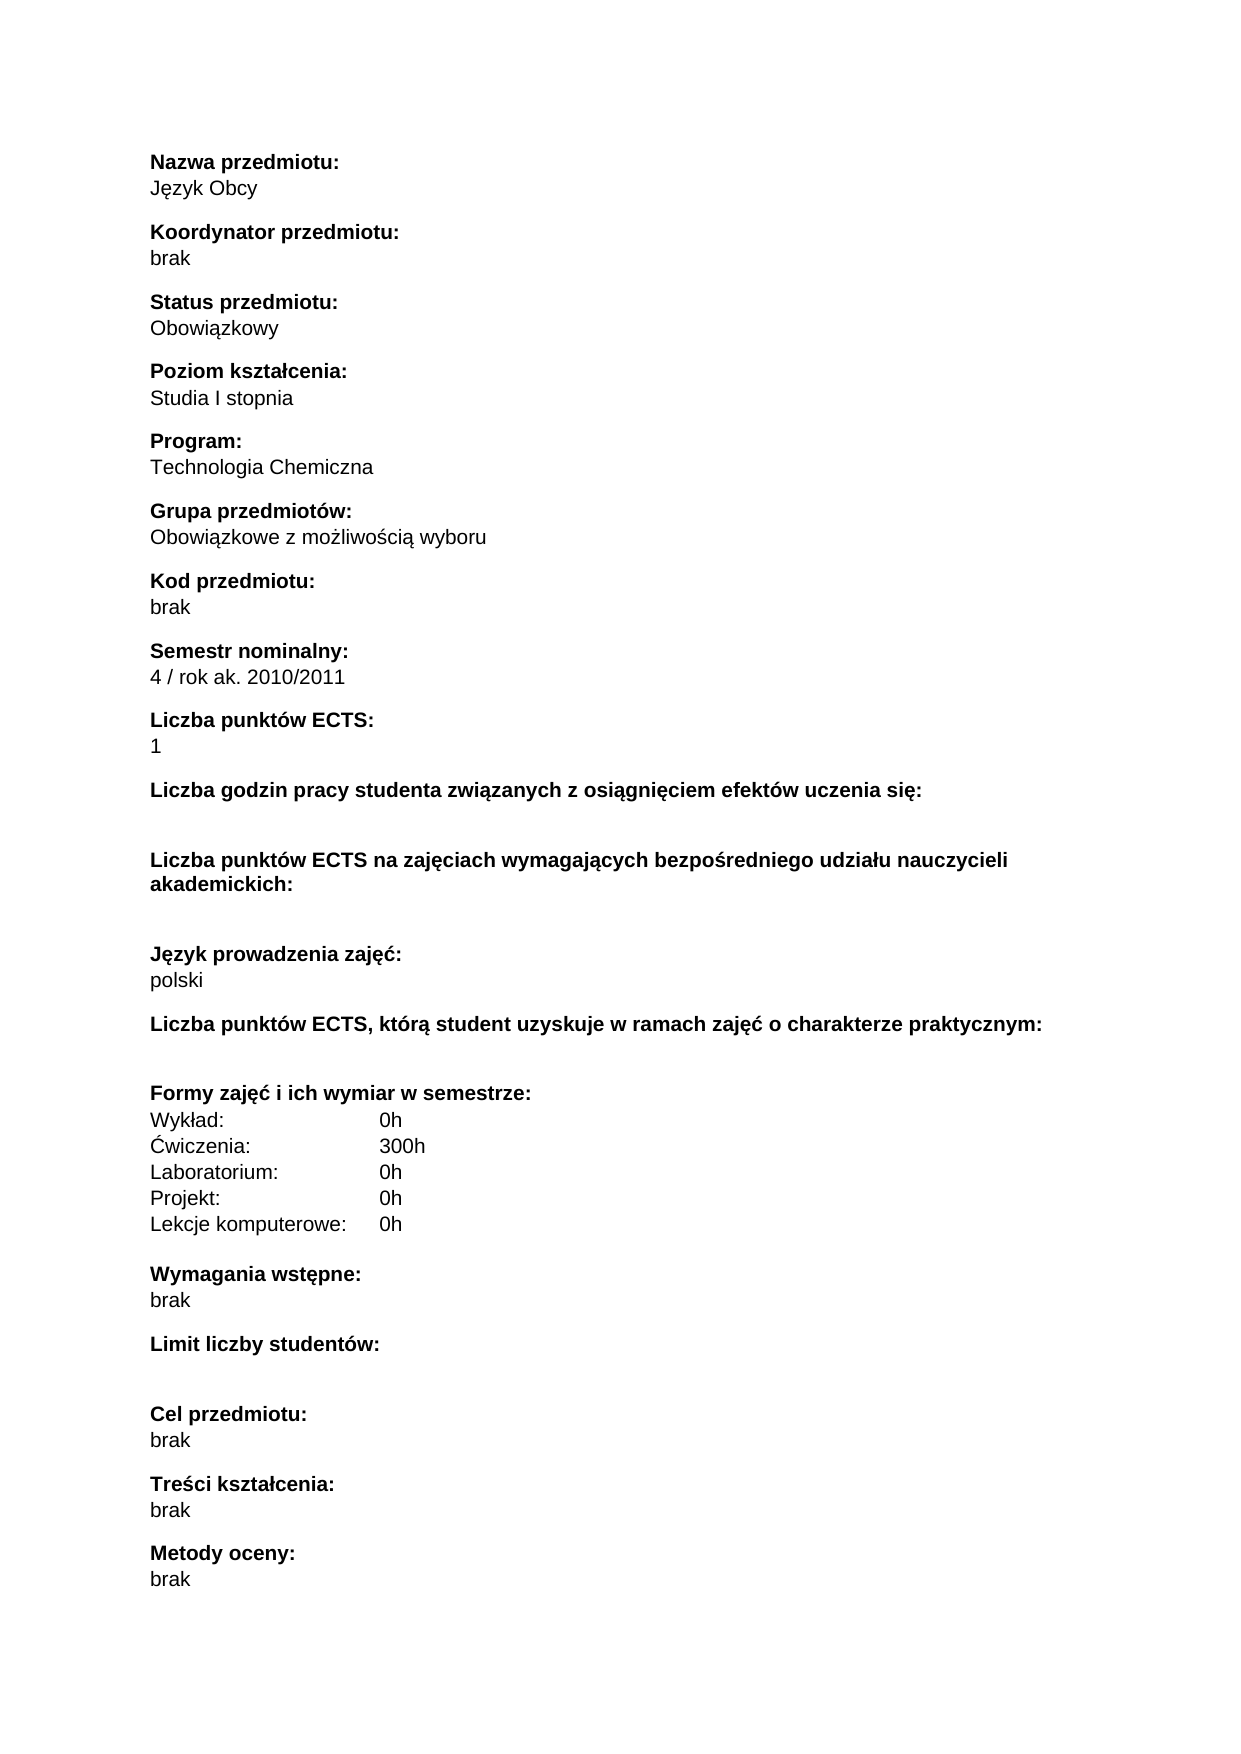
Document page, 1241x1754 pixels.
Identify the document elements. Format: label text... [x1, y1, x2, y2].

text brak [150, 1288, 1090, 1312]
text Kod przedmiotu: [150, 569, 1090, 593]
text Status przedmiotu: [150, 289, 1090, 313]
text Studia I stopnia [150, 385, 1090, 409]
table_cell Ćwiczenia: [140, 1134, 367, 1158]
table_cell 0h [369, 1158, 597, 1184]
table_cell 0h [369, 1184, 597, 1210]
text brak [150, 246, 1090, 270]
text brak [150, 1428, 1090, 1452]
text 1 [150, 734, 1090, 758]
text Liczba punktów ECTS, którą student uzyskuje w ramach zajęć o charakterze praktycznym: [150, 1011, 1090, 1035]
text Technologia Chemiczna [150, 455, 1090, 479]
text Liczba godzin pracy studenta związanych z osiągnięciem efektów uczenia się: [150, 778, 1090, 802]
text Nazwa przedmiotu: [150, 150, 1090, 174]
text Limit liczby studentów: [150, 1332, 1090, 1356]
text Język prowadzenia zajęć: [150, 942, 1090, 966]
text brak [150, 1497, 1090, 1521]
text Semestr nominalny: [150, 638, 1090, 662]
text Metody oceny: [150, 1541, 1090, 1565]
table_cell Projekt: [140, 1186, 367, 1210]
text Cel przedmiotu: [150, 1402, 1090, 1426]
text polski [150, 968, 1090, 992]
text Grupa przedmiotów: [150, 499, 1090, 523]
table_header Wykład: [140, 1108, 367, 1132]
text Poziom kształcenia: [150, 359, 1090, 383]
table_header 0h [369, 1108, 597, 1132]
text brak [150, 1567, 1090, 1591]
text Formy zajęć i ich wymiar w semestrze: [150, 1081, 1090, 1105]
text Treści kształcenia: [150, 1471, 1090, 1495]
text Liczba punktów ECTS na zajęciach wymagających bezpośredniego udziału nauczycieli akademickich: [150, 848, 1090, 896]
text brak [150, 595, 1090, 619]
text Język Obcy [150, 176, 1090, 200]
table_cell Laboratorium: [140, 1160, 367, 1184]
text 4 / rok ak. 2010/2011 [150, 664, 1090, 688]
table_cell Lekcje komputerowe: [140, 1212, 367, 1236]
text Program: [150, 429, 1090, 453]
text Liczba punktów ECTS: [150, 708, 1090, 732]
text Koordynator przedmiotu: [150, 220, 1090, 244]
text Wymagania wstępne: [150, 1262, 1090, 1286]
table_cell 0h [369, 1210, 597, 1236]
text Obowiązkowy [150, 316, 1090, 339]
text Obowiązkowe z możliwością wyboru [150, 525, 1090, 549]
table_cell 300h [369, 1132, 597, 1158]
